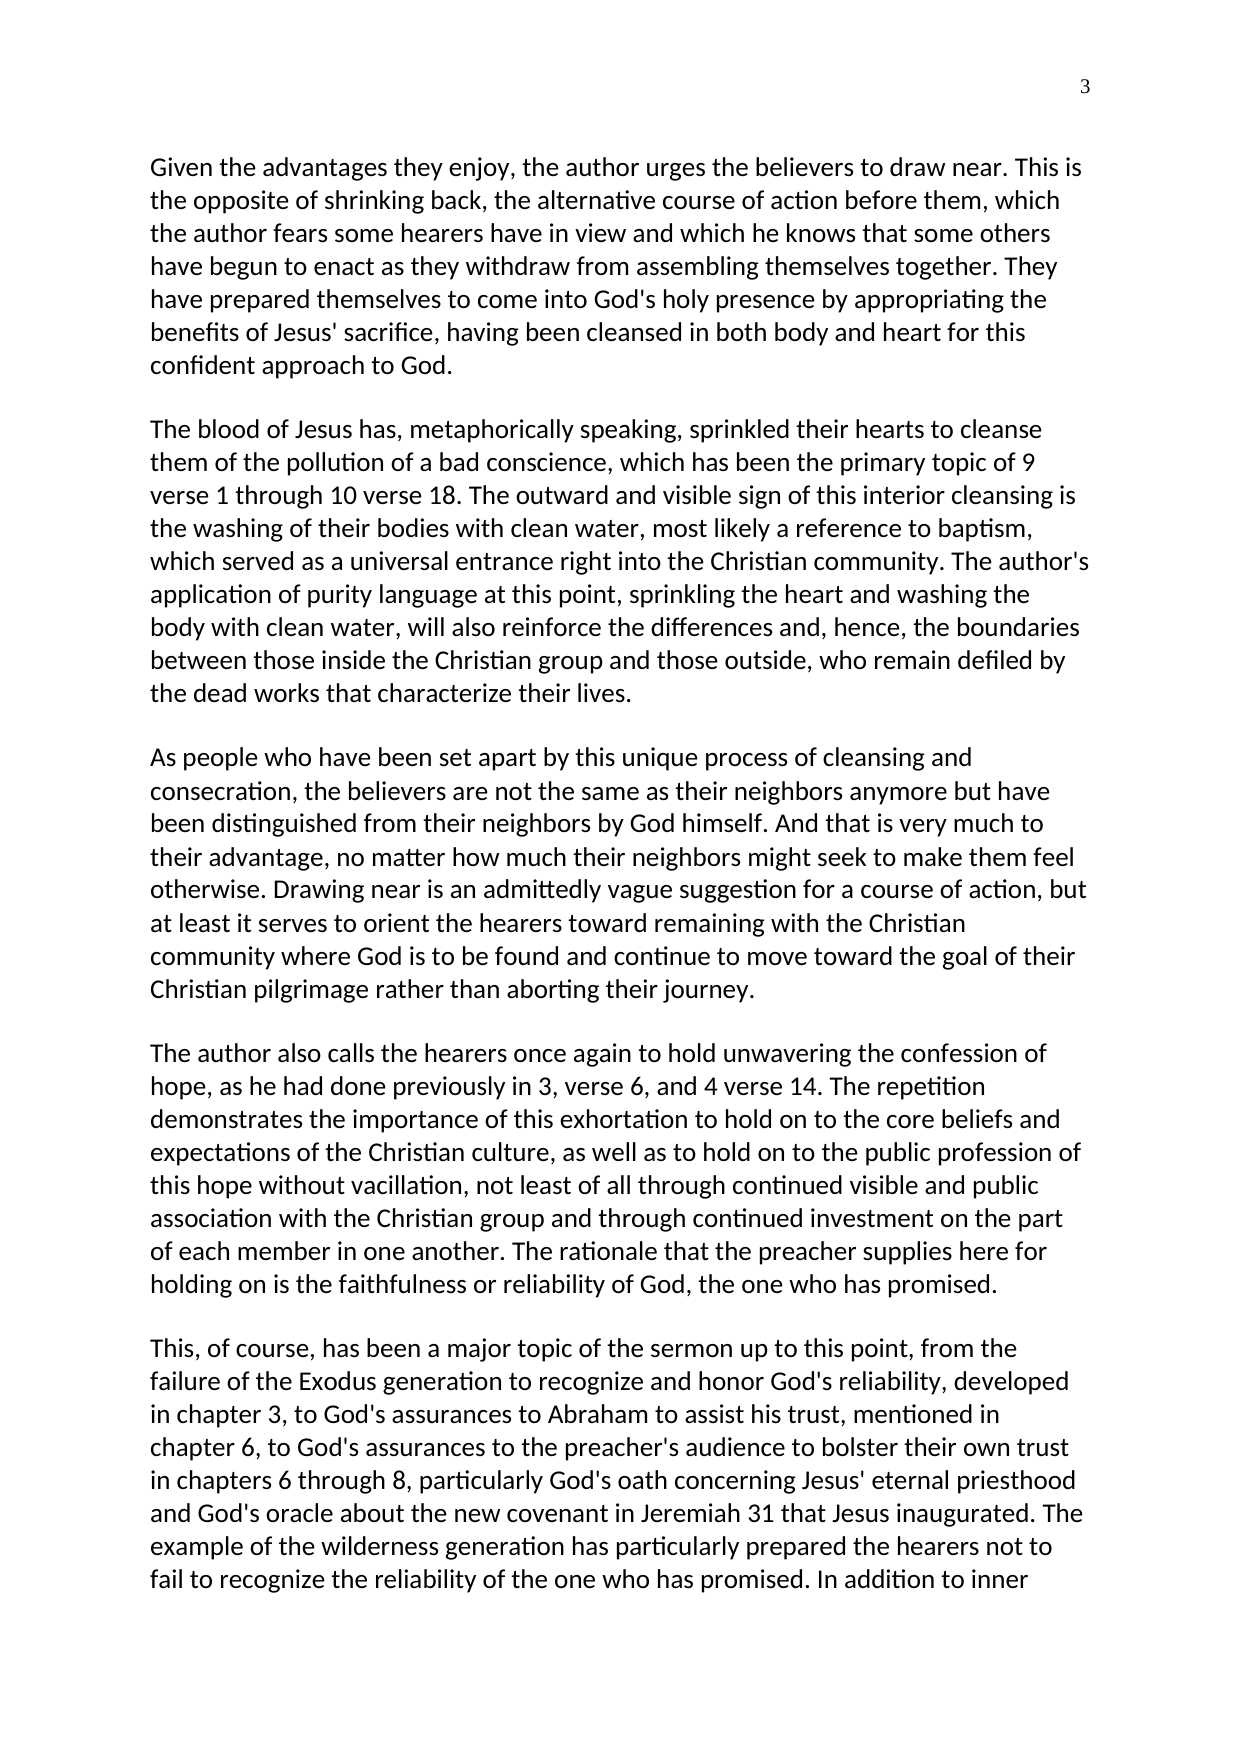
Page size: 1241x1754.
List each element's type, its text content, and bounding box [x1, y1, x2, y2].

text The author also calls the hearers once again to hold unwavering the confession of hope, as he had done previously in 3, verse 6, and 4 verse 14. The repetition demonstrates the importance of this exhortation to hold on to the core beliefs and expectations of the Christian culture, as well as to hold on to the public profession of this hope without vacillation, not least of all through continued visible and public association with the Christian group and through continued investment on the part of each member in one another. The rationale that the preacher supplies here for holding on is the faithfulness or reliability of God, the one who has promised. [150, 1036, 1090, 1300]
text The blood of Jesus has, metaphorically speaking, sprinkled their hearts to cleanse them of the pollution of a bad conscience, which has been the primary topic of 9 verse 1 through 10 verse 18. The outward and visible sign of this interior cleansing is the washing of their bodies with clean water, most likely a reference to baptism, which served as a universal entrance right into the Christian community. The author's application of purity language at this point, sprinkling the heart and washing the body with clean water, will also reinforce the differences and, hence, the boundaries between those inside the Christian group and those outside, who remain defiled by the dead works that characterize their lives. [150, 412, 1090, 709]
text As people who have been set apart by this unique process of cleansing and consecration, the believers are not the same as their neighbors anymore but have been distinguished from their neighbors by God himself. And that is very much to their advantage, no matter how much their neighbors might seek to make them feel otherwise. Drawing near is an admittedly vague suggestion for a course of action, but at least it serves to orient the hearers toward remaining with the Christian community where God is to be found and continue to move toward the goal of their Christian pilgrimage rather than aborting their journey. [150, 741, 1090, 1005]
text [150, 1331, 1090, 1595]
text Given the advantages they enjoy, the author urges the believers to draw near. This is the opposite of shrinking back, the alternative course of action before them, which the author fears some hearers have in view and which he knows that some others have begun to enact as they withdraw from assembling themselves together. They have prepared themselves to come into God's holy presence by appropriating the benefits of Jesus' sacrifice, having been cleansed in both body and heart for this confident approach to God. [150, 150, 1090, 381]
